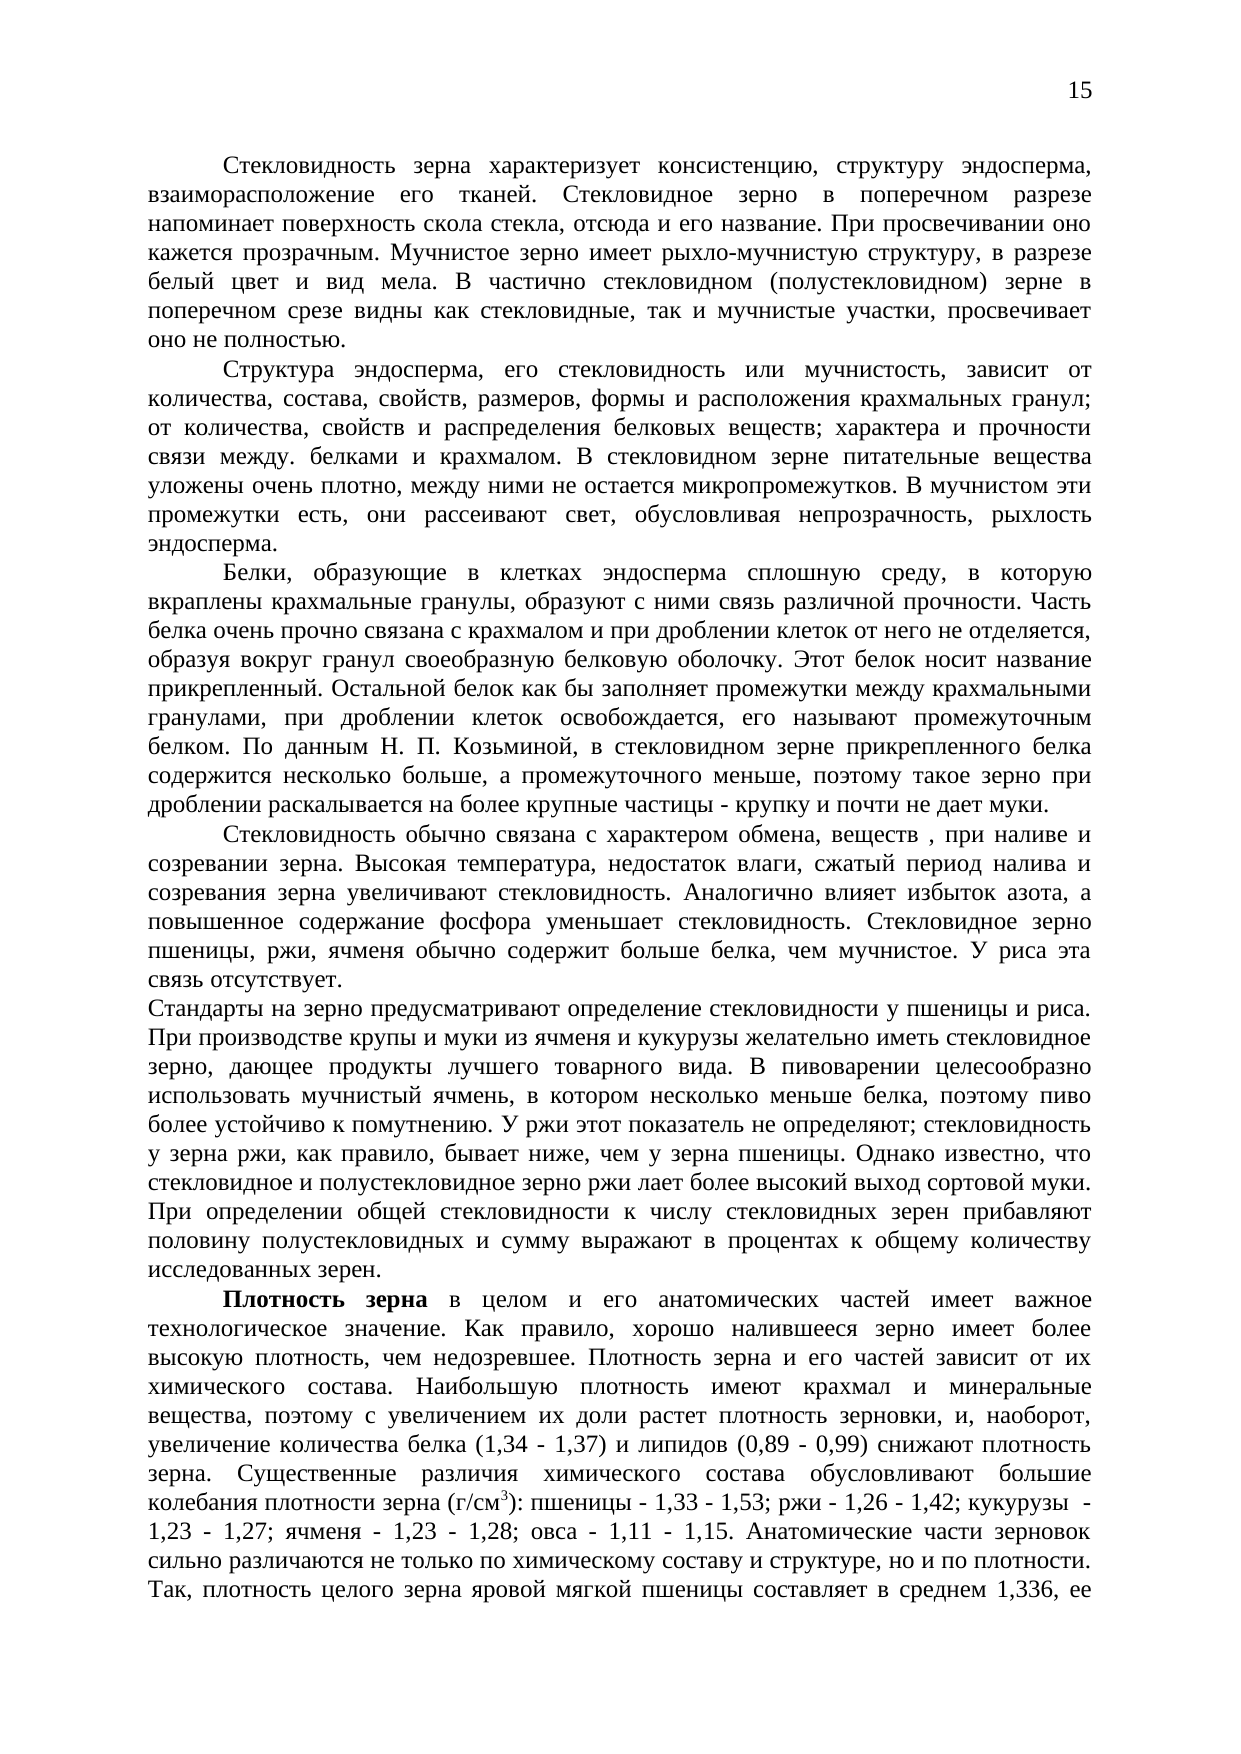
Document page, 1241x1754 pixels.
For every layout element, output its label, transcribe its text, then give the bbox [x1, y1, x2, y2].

text Структура эндосперма, его стекловидность или мучнистость, зависит от количества, состава, свойств, размеров, формы и расположения крахмальных гранул; от количества, свойств и распределения белковых веществ; характера и прочности связи между. белками и крахмалом. В стекловидном зерне питательные вещества уложены очень плотно, между ними не остается микропромежутков. В мучнистом эти промежутки есть, они рассеивают свет, обусловливая непрозрачность, рыхлость эндосперма. [148, 353, 1092, 557]
text Стекловидность зерна характеризует консистенцию, структуру эндосперма, взаиморасположение его тканей. Стекловидное зерно в поперечном разрезе напоминает поверхность скола стекла, отсюда и его название. При просвечивании оно кажется прозрачным. Мучнистое зерно имеет рыхло-мучнистую структуру, в разрезе белый цвет и вид мела. В частично стекловидном (полустекловидном) зерне в поперечном срезе видны как стекловидные, так и мучнистые участки, просвечивает оно не полностью. [148, 150, 1092, 353]
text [148, 1283, 1092, 1603]
text Стекловидность обычно связана с характером обмена, веществ , при наливе и созревании зерна. Высокая температура, недостаток влаги, сжатый период налива и созревания зерна увеличивают стекловидность. Аналогично влияет избыток азота, а повышенное содержание фосфора уменьшает стекловидность. Стекловидное зерно пшеницы, ржи, ячменя обычно содержит больше белка, чем мучнистое. У риса эта связь отсутствует. [148, 818, 1092, 993]
text Белки, образующие в клетках эндосперма сплошную среду, в которую вкраплены крахмальные гранулы, образуют с ними связь различной прочности. Часть белка очень прочно связана с крахмалом и при дроблении клеток от него не отделяется, образуя вокруг гранул своеобразную белковую оболочку. Этот белок носит название прикрепленный. Остальной белок как бы заполняет промежутки между крахмальными гранулами, при дроблении клеток освобождается, его называют промежуточным белком. По данным Н. П. Козьминой, в стекловидном зерне прикрепленного белка содержится несколько больше, а промежуточного меньше, поэтому такое зерно при дроблении раскалывается на более крупные частицы - крупку и почти не дает муки. [148, 557, 1092, 818]
text Стандарты на зерно предусматривают определение стекловидности у пшеницы и риса. При производстве крупы и муки из ячменя и кукурузы желательно иметь стекловидное зерно, дающее продукты лучшего товарного вида. В пивоварении целесообразно использовать мучнистый ячмень, в котором несколько меньше белка, поэтому пиво более устойчиво к помутнению. У ржи этот показатель не определяют; стекловидность у зерна ржи, как правило, бывает ниже, чем у зерна пшеницы. Однако известно, что стекловидное и полустекловидное зерно ржи лает более высокий выход сортовой муки. При определении общей стекловидности к числу стекловидных зерен прибавляют половину полустекловидных и сумму выражают в процентах к общему количеству исследованных зерен. [148, 993, 1092, 1283]
